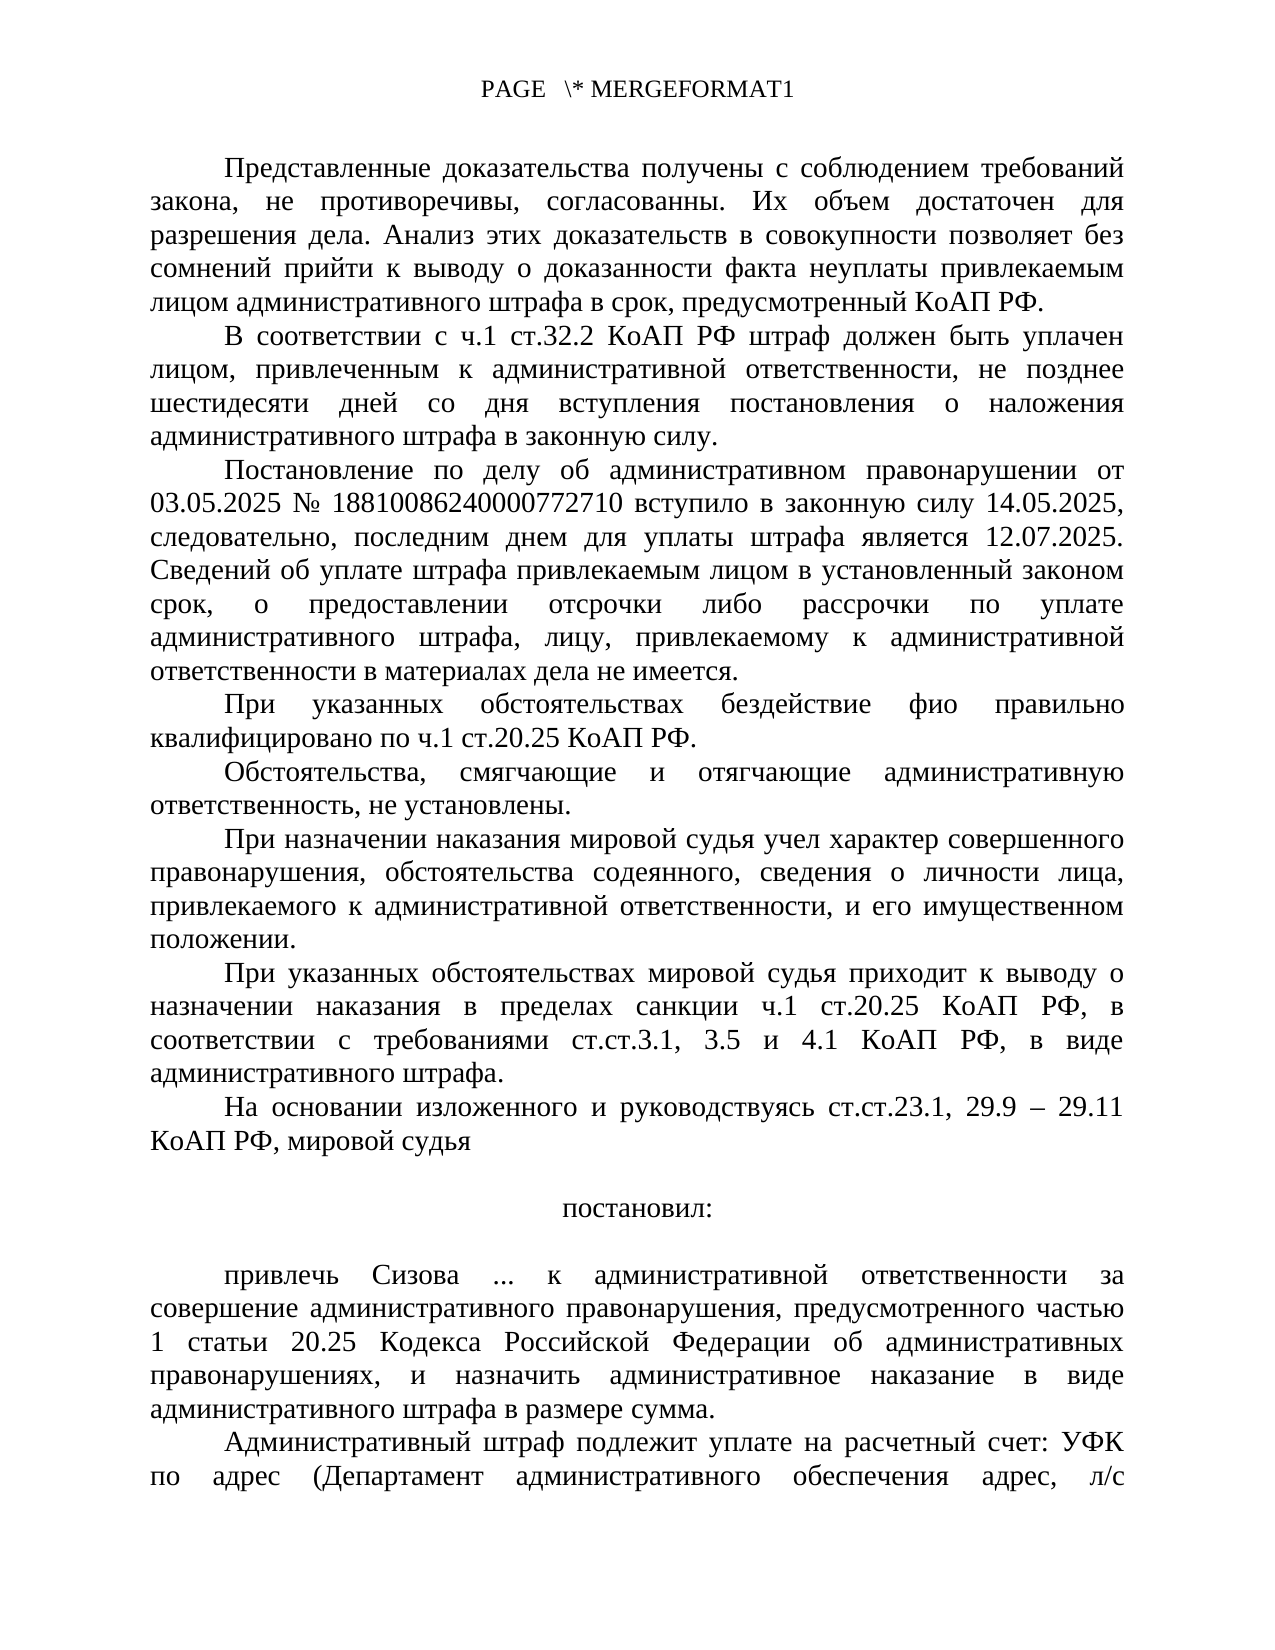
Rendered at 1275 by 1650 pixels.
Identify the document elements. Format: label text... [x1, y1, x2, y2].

text Обстоятельства, смягчающие и отягчающие административную ответственность, не установлены. [150, 754, 1125, 821]
text постановил: [150, 1190, 1125, 1223]
text Представленные доказательства получены с соблюдением требований закона, не противоречивы, согласованны. Их объем достаточен для разрешения дела. Анализ этих доказательств в совокупности позволяет без сомнений прийти к выводу о доказанности факта неуплаты привлекаемым лицом административного штрафа в срок, предусмотренный КоАП РФ. [150, 150, 1125, 318]
text При указанных обстоятельствах мировой судья приходит к выводу о назначении наказания в пределах санкции ч.1 ст.20.25 КоАП РФ, в соответствии с требованиями ст.ст.3.1, 3.5 и 4.1 КоАП РФ, в виде административного штрафа. [150, 955, 1125, 1089]
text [150, 1424, 1125, 1492]
text На основании изложенного и руководствуясь ст.ст.23.1, 29.9 – 29.11 КоАП РФ, мировой судья [150, 1089, 1125, 1156]
text При назначении наказания мировой судья учел характер совершенного правонарушения, обстоятельства содеянного, сведения о личности лица, привлекаемого к административной ответственности, и его имущественном положении. [150, 821, 1125, 955]
text Постановление по делу об административном правонарушении от 03.05.2025 № 18810086240000772710 вступило в законную силу 14.05.2025, следовательно, последним днем для уплаты штрафа является 12.07.2025. Сведений об уплате штрафа привлекаемым лицом в установленный законом срок, о предоставлении отсрочки либо рассрочки по уплате административного штрафа, лицу, привлекаемому к административной ответственности в материалах дела не имеется. [150, 452, 1125, 687]
text При указанных обстоятельствах бездействие фио правильно квалифицировано по ч.1 ст.20.25 КоАП РФ. [150, 687, 1125, 754]
text В соответствии с ч.1 ст.32.2 КоАП РФ штраф должен быть уплачен лицом, привлеченным к административной ответственности, не позднее шестидесяти дней со дня вступления постановления о наложения административного штрафа в законную силу. [150, 318, 1125, 452]
text привлечь Сизова ... к административной ответственности за совершение административного правонарушения, предусмотренного частью 1 статьи 20.25 Кодекса Российской Федерации об административных правонарушениях, и назначить административное наказание в виде административного штрафа в размере сумма. [150, 1257, 1125, 1424]
